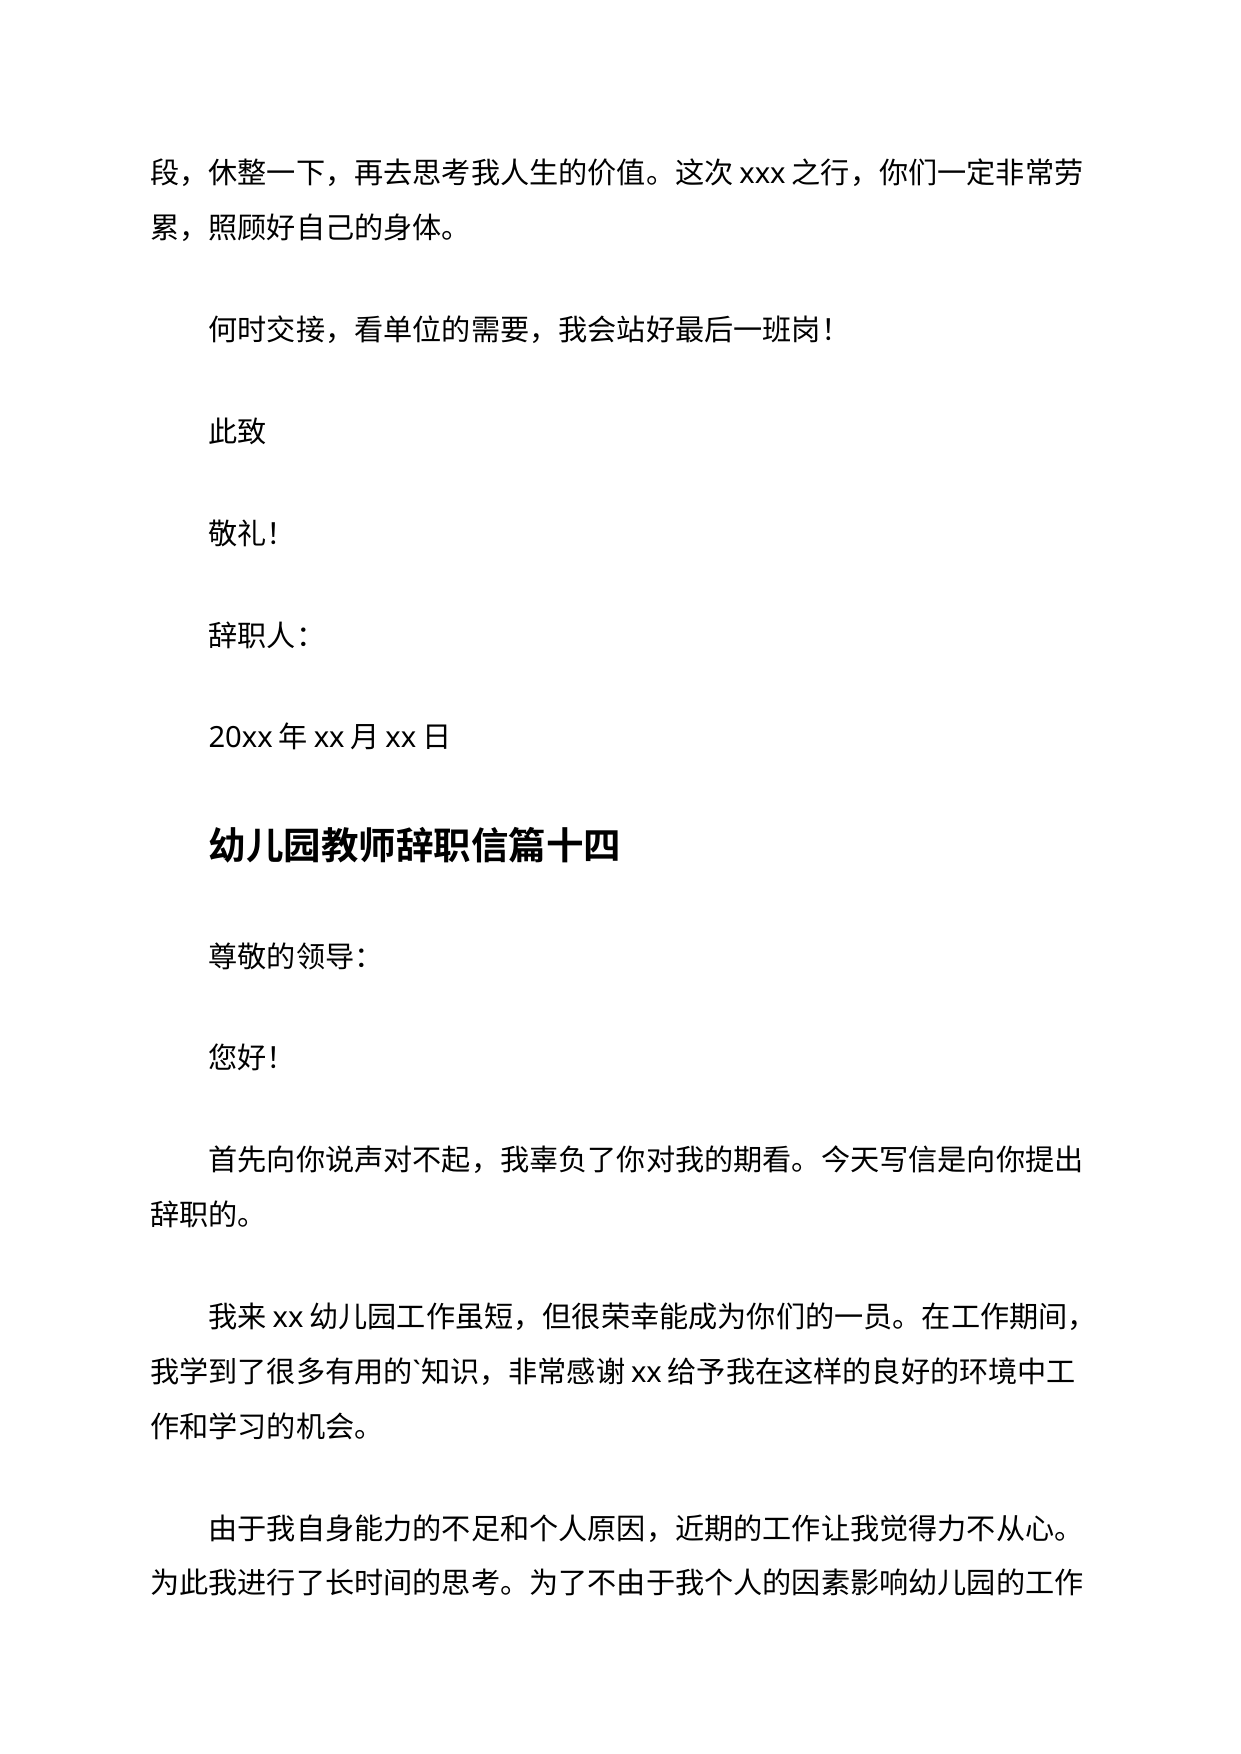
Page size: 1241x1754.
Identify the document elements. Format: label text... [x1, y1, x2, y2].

text 我来xx幼儿园工作虽短，但很荣幸能成为你们的一员。在工作期间，我学到了很多有用的`知识，非常感谢xx给予我在这样的良好的环境中工作和学习的机会。 [150, 1293, 1090, 1446]
text 何时交接，看单位的需要，我会站好最后一班岗！ [150, 307, 1090, 349]
text 您好！ [150, 1035, 1090, 1077]
text 首先向你说声对不起，我辜负了你对我的期看。今天写信是向你提出辞职的。 [150, 1137, 1090, 1234]
text 幼儿园教师辞职信篇十四 [150, 816, 1090, 870]
text 此致 [150, 408, 1090, 451]
text 20xx年xx月xx日 [150, 714, 1090, 756]
text 辞职人： [150, 612, 1090, 654]
text 敬礼！ [150, 510, 1090, 553]
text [150, 150, 1090, 247]
text 尊敬的领导： [150, 933, 1090, 976]
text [150, 1505, 1090, 1602]
